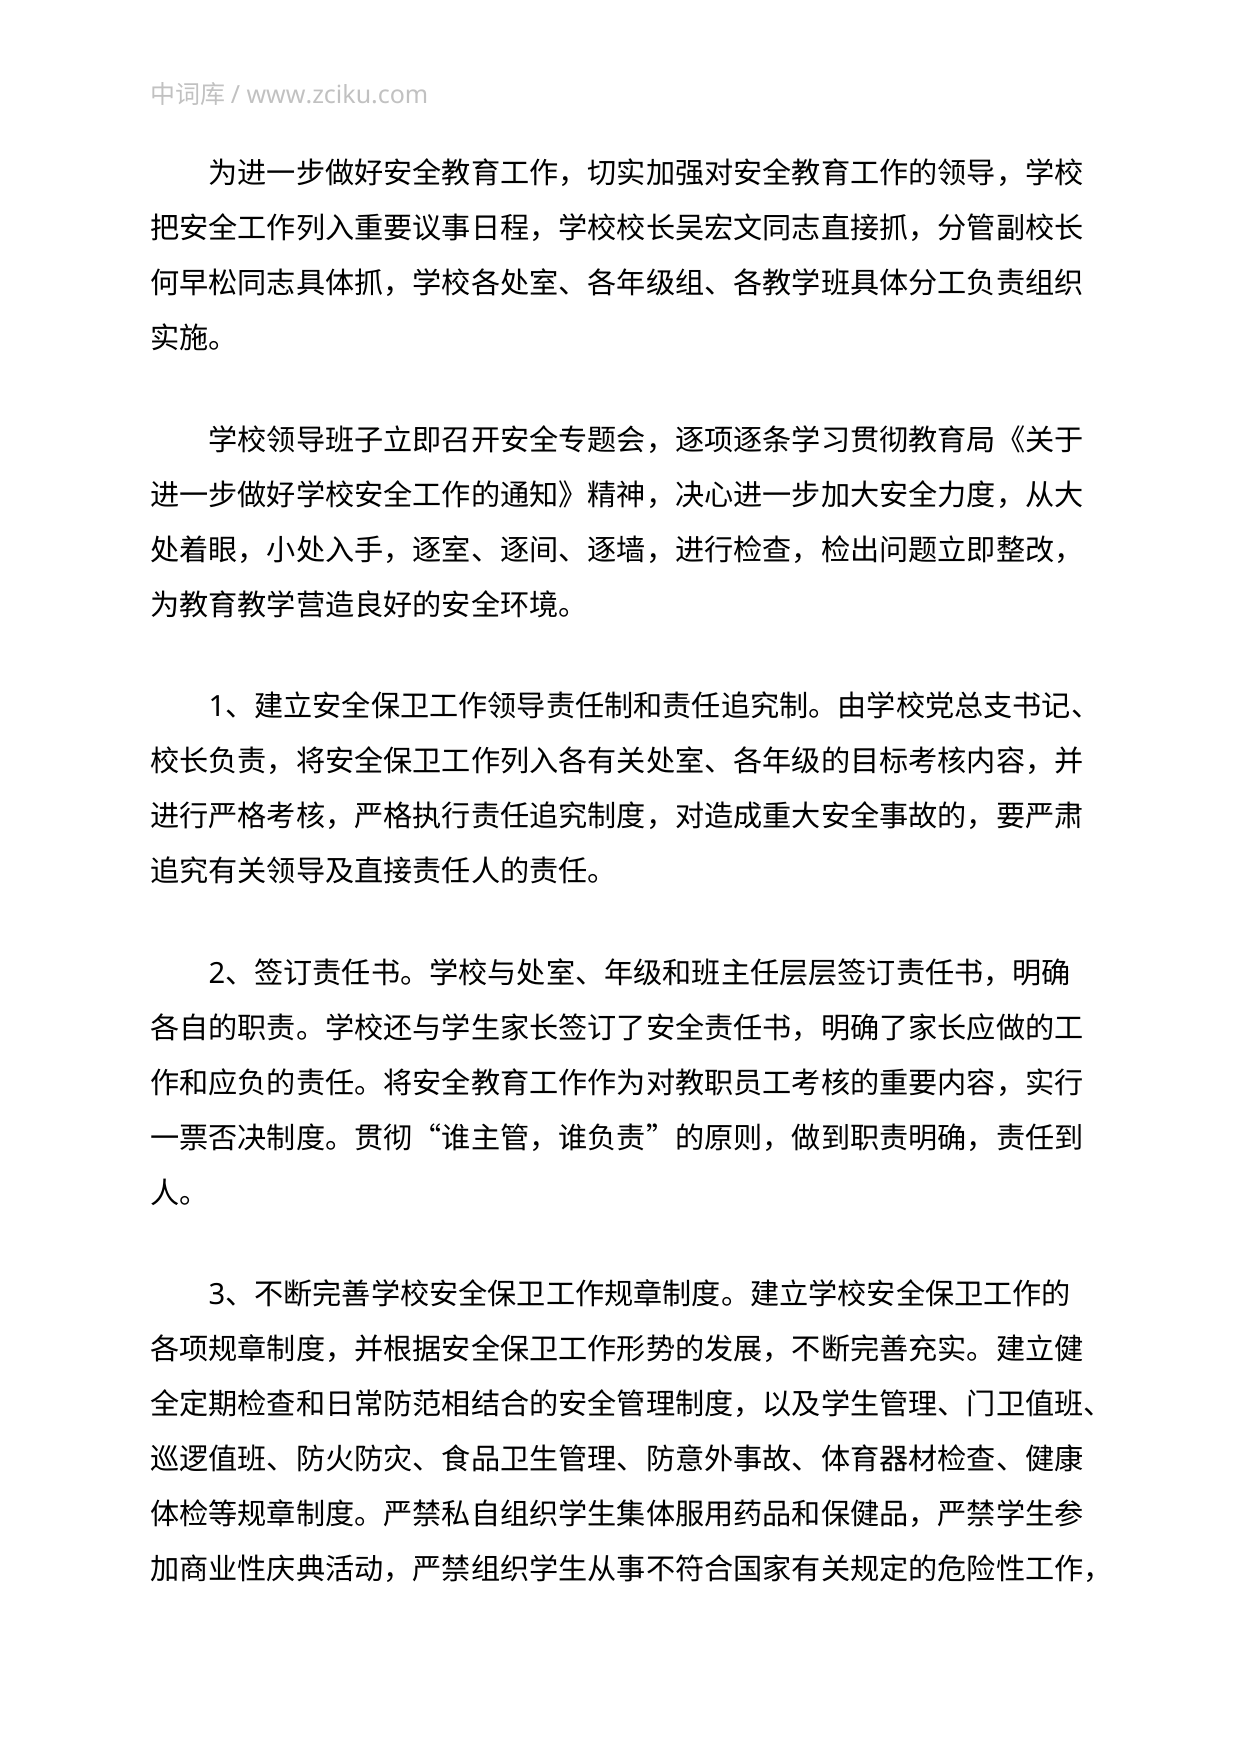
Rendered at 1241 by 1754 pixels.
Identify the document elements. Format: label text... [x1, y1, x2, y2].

text 为进一步做好安全教育工作，切实加强对安全教育工作的领导，学校把安全工作列入重要议事日程，学校校长吴宏文同志直接抓，分管副校长何早松同志具体抓，学校各处室、各年级组、各教学班具体分工负责组织实施。 [150, 150, 1090, 357]
text 2、签订责任书。学校与处室、年级和班主任层层签订责任书，明确各自的职责。学校还与学生家长签订了安全责任书，明确了家长应做的工作和应负的责任。将安全教育工作作为对教职员工考核的重要内容，实行一票否决制度。贯彻“谁主管，谁负责”的原则，做到职责明确，责任到人。 [150, 949, 1090, 1211]
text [150, 1271, 1090, 1588]
text 1、建立安全保卫工作领导责任制和责任追究制。由学校党总支书记、校长负责，将安全保卫工作列入各有关处室、各年级的目标考核内容，并进行严格考核，严格执行责任追究制度，对造成重大安全事故的，要严肃追究有关领导及直接责任人的责任。 [150, 683, 1090, 890]
text 学校领导班子立即召开安全专题会，逐项逐条学习贯彻教育局《关于 进一步做好学校安全工作的通知》精神，决心进一步加大安全力度，从大处着眼，小处入手，逐室、逐间、逐墙，进行检查，检出问题立即整改，为教育教学营造良好的安全环境。 [150, 416, 1090, 623]
